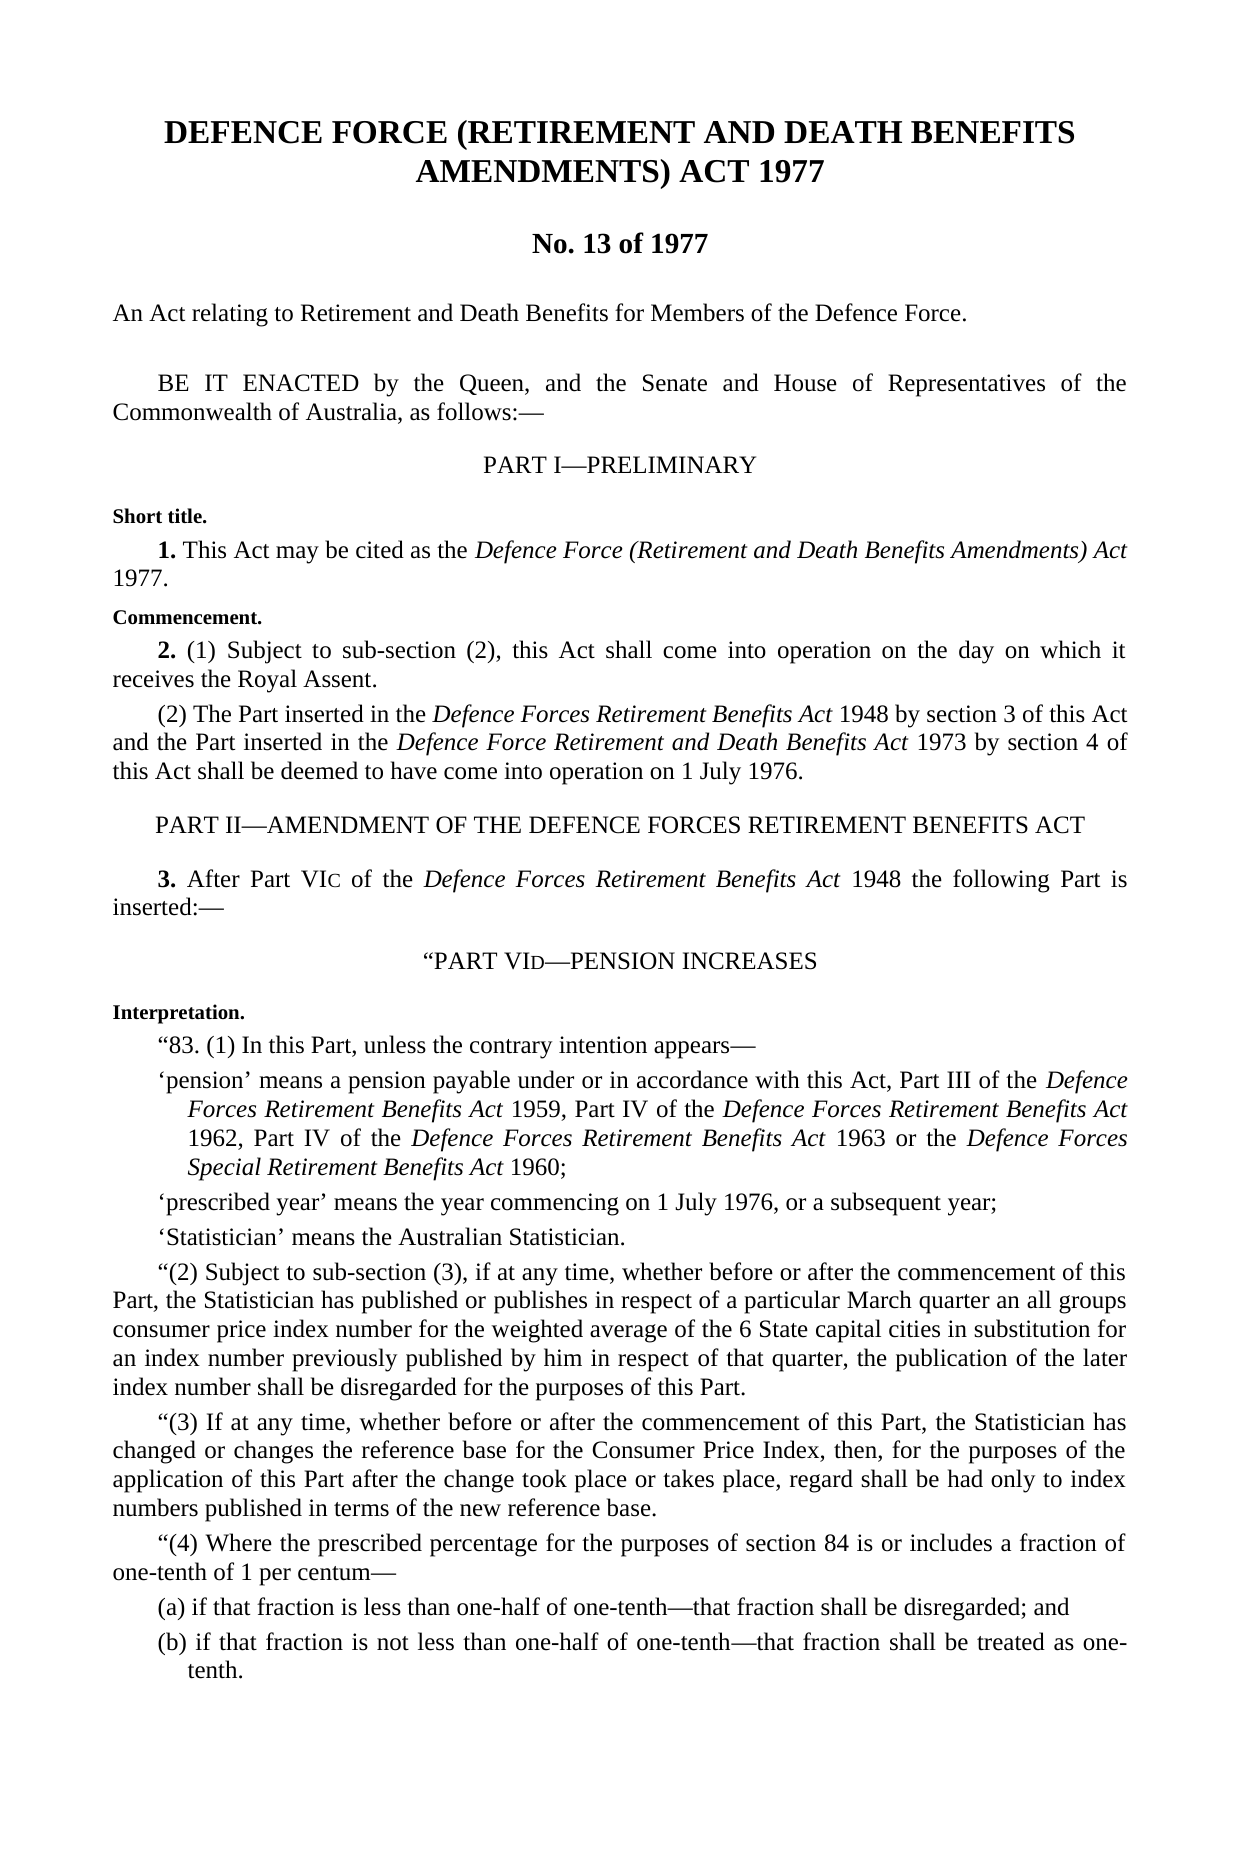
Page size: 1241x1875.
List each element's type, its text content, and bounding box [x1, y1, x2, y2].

text ‘Statistician’ means the Australian Statistician. [157, 1222, 1128, 1250]
text Commencement. [112, 605, 1128, 629]
text PART I—PRELIMINARY [112, 451, 1128, 479]
text An Act relating to Retirement and Death Benefits for Members of the Defence Force. [112, 298, 1128, 326]
text 2. (1) Subject to sub-section (2), this Act shall come into operation on the day on which it receives the Royal Assent. [112, 635, 1128, 692]
text “PART VId—PENSION INCREASES [112, 946, 1128, 975]
text 1. This Act may be cited as the Defence Force (Retirement and Death Benefits Amendments) Act 1977. [112, 535, 1128, 592]
text ‘pension’ means a pension payable under or in accordance with this Act, Part III of the Defence Forces Retirement Benefits Act 1959, Part IV of the Defence Forces Retirement Benefits Act 1962, Part IV of the Defence Forces Retirement Benefits Act 1963 or the Defence Forces Special Retirement Benefits Act 1960; [157, 1065, 1128, 1180]
text 3. After Part VIc of the Defence Forces Retirement Benefits Act 1948 the following Part is inserted:— [112, 864, 1128, 921]
text ‘prescribed year’ means the year commencing on 1 July 1976, or a subsequent year; [157, 1187, 1128, 1215]
text (2) The Part inserted in the Defence Forces Retirement Benefits Act 1948 by section 3 of this Act and the Part inserted in the Defence Force Retirement and Death Benefits Act 1973 by section 4 of this Act shall be deemed to have come into operation on 1 July 1976. [112, 699, 1128, 785]
text Interpretation. [112, 1000, 1128, 1024]
text “(2) Subject to sub-section (3), if at any time, whether before or after the commencement of this Part, the Statistician has published or publishes in respect of a particular March quarter an all groups consumer price index number for the weighted average of the 6 State capital cities in substitution for an index number previously published by him in respect of that quarter, the publication of the later index number shall be disregarded for the purposes of this Part. [112, 1257, 1128, 1400]
text “(4) Where the prescribed percentage for the purposes of section 84 is or includes a fraction of one-tenth of 1 per centum— [112, 1528, 1128, 1585]
text Short title. [112, 504, 1128, 528]
text (b) if that fraction is not less than one-half of one-tenth—that fraction shall be treated as one-tenth. [157, 1627, 1128, 1684]
text “83. (1) In this Part, unless the contrary intention appears— [112, 1030, 1128, 1059]
text No. 13 of 1977 [112, 227, 1128, 260]
text DEFENCE FORCE (RETIREMENT AND DEATH BENEFITS AMENDMENTS) ACT 1977 [112, 112, 1128, 189]
text (a) if that fraction is less than one-half of one-tenth—that fraction shall be disregarded; and [157, 1592, 1128, 1620]
text “(3) If at any time, whether before or after the commencement of this Part, the Statistician has changed or changes the reference base for the Consumer Price Index, then, for the purposes of the application of this Part after the change took place or takes place, regard shall be had only to index numbers published in terms of the new reference base. [112, 1407, 1128, 1522]
text BE IT ENACTED by the Queen, and the Senate and House of Representatives of the Commonwealth of Australia, as follows:— [112, 368, 1128, 426]
text PART II—AMENDMENT OF THE DEFENCE FORCES RETIREMENT BENEFITS ACT [112, 810, 1128, 839]
